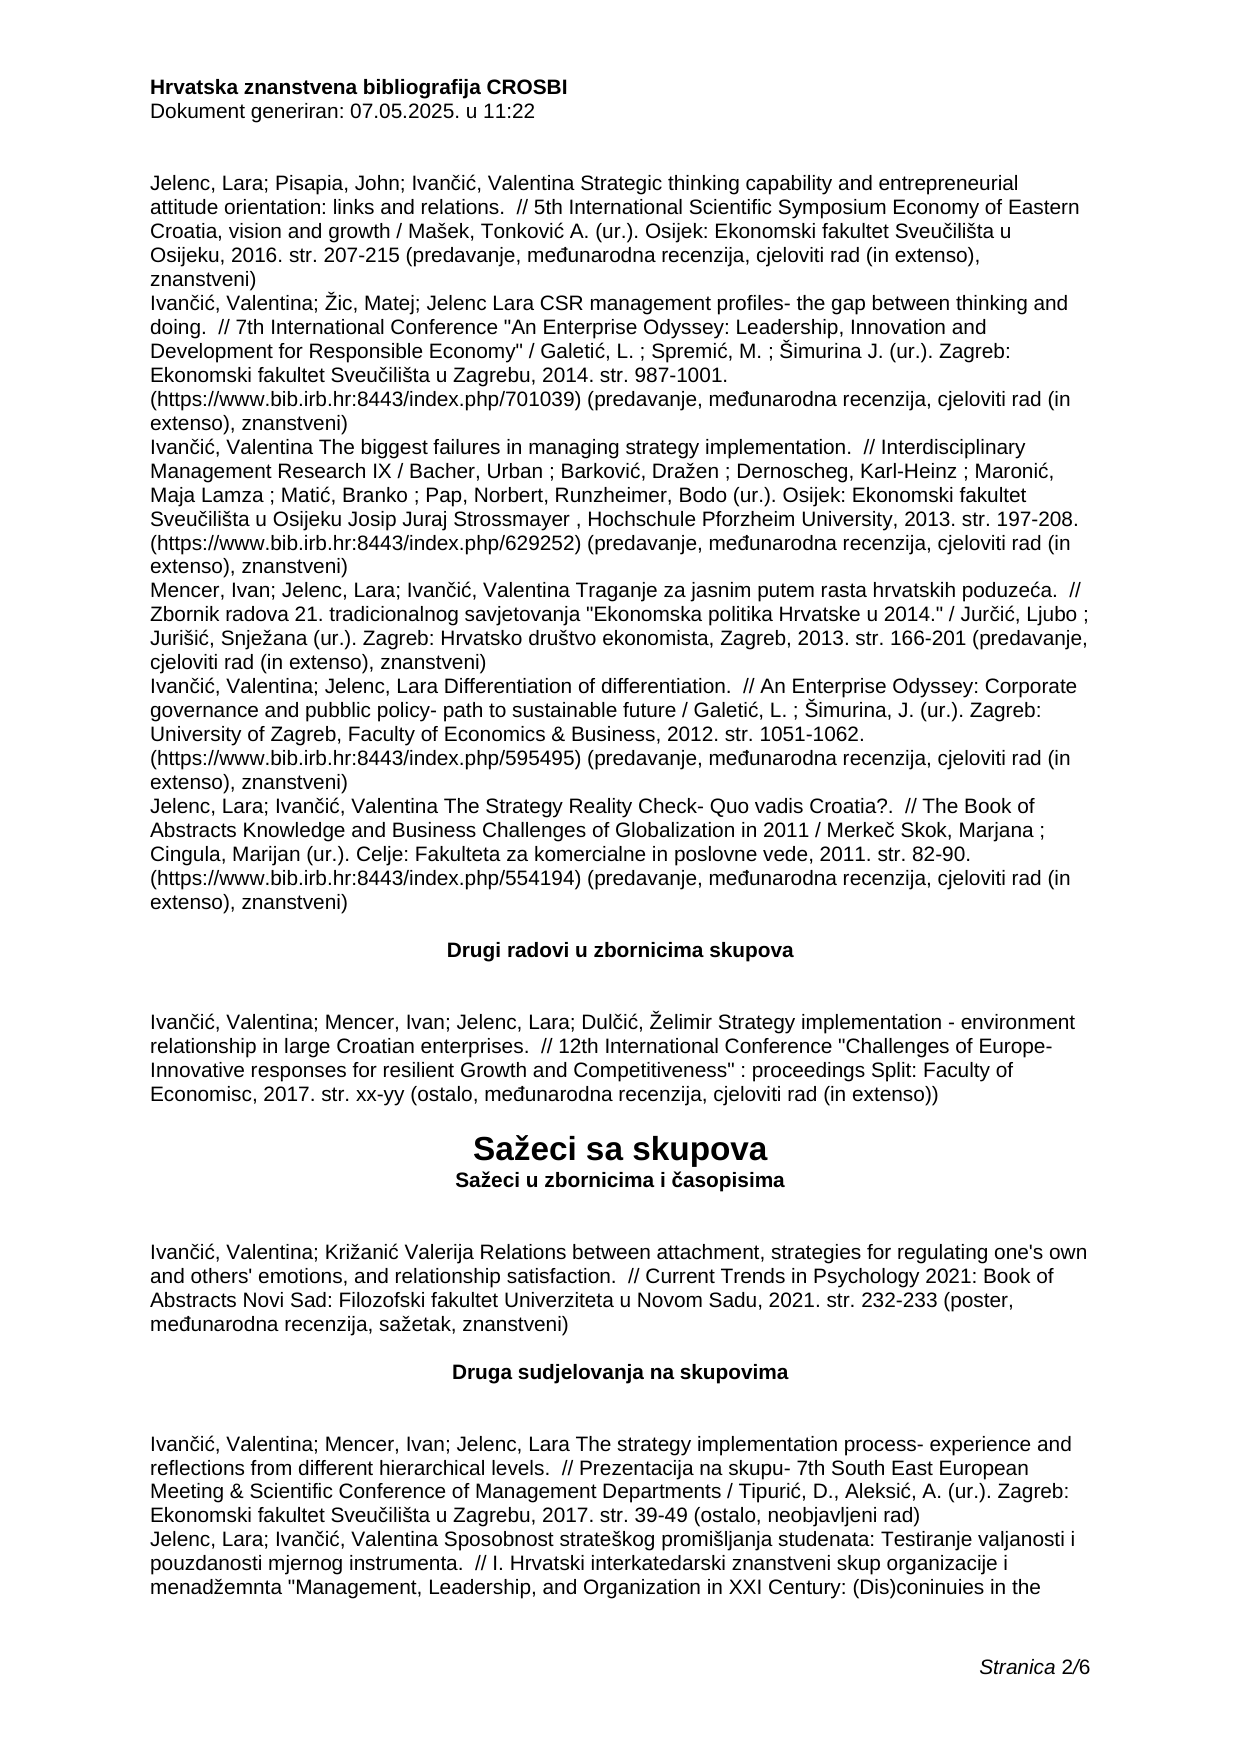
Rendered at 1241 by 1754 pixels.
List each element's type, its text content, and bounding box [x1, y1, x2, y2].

text Mencer, Ivan; Jelenc, Lara; Ivančić, Valentina [150, 578, 1090, 674]
text Jelenc, Lara; Pisapia, John; Ivančić, Valentina [150, 171, 1090, 291]
text Ivančić, Valentina [150, 434, 1090, 578]
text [150, 1527, 1090, 1599]
text Jelenc, Lara; Ivančić, Valentina [150, 794, 1090, 914]
text Ivančić, Valentina; Mencer, Ivan; Jelenc, Lara [150, 1431, 1090, 1527]
subtitle Drugi radovi u zbornicima skupova [150, 938, 1090, 962]
text Ivančić, Valentina; Jelenc, Lara [150, 674, 1090, 794]
text Ivančić, Valentina; Mencer, Ivan; Jelenc, Lara; Dulčić, Želimir [150, 1009, 1090, 1105]
subtitle Sažeci u zbornicima i časopisima [150, 1168, 1090, 1192]
text Ivančić, Valentina; Križanić Valerija [150, 1240, 1090, 1336]
subtitle Druga sudjelovanja na skupovima [150, 1359, 1090, 1383]
text Ivančić, Valentina; Žic, Matej; Jelenc Lara [150, 291, 1090, 434]
subtitle Sažeci sa skupova [150, 1129, 1090, 1168]
